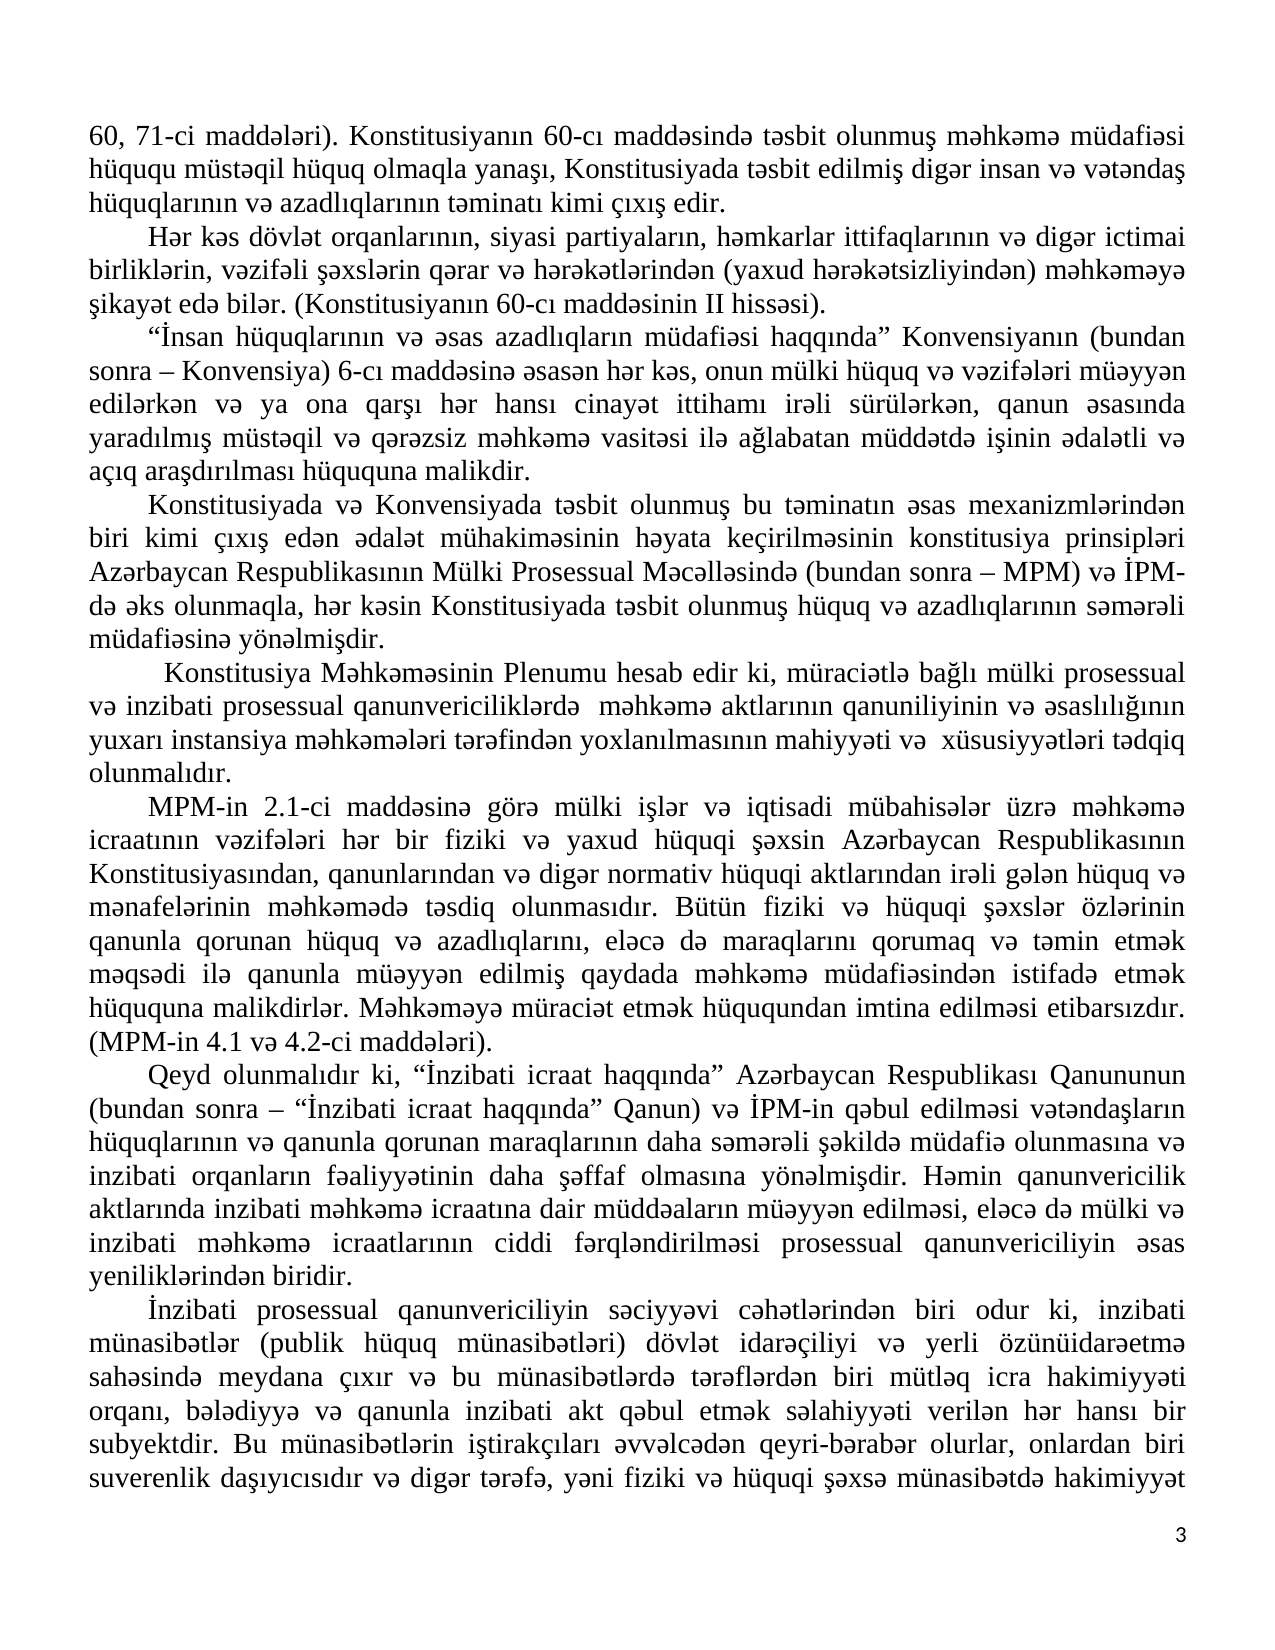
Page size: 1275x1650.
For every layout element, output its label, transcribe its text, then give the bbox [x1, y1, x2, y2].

text Hər kəs dövlət orqanlarının, siyasi partiyaların, həmkarlar ittifaqlarının və digər ictimai birliklərin, vəzifəli şəxslərin qərar və hərəkətlərindən (yaxud hərəkətsizliyindən) məhkəməyə şikayət edə bilər. (Konstitusiyanın 60-cı maddəsinin II hissəsi). [89, 219, 1186, 319]
text Qeyd olunmalıdır ki, “İnzibati icraat haqqında” Azərbaycan Respublikası Qanununun (bundan sonra – “İnzibati icraat haqqında” Qanun) və İPM-in qəbul edilməsi vətəndaşların hüquqlarının və qanunla qorunan maraqlarının daha səmərəli şəkildə müdafiə olunmasına və inzibati orqanların fəaliyyətinin daha şəffaf olmasına yönəlmişdir. Həmin qanunvericilik aktlarında inzibati məhkəmə icraatına dair müddəaların müəyyən edilməsi, eləcə də mülki və inzibati məhkəmə icraatlarının ciddi fərqləndirilməsi prosessual qanunvericiliyin əsas yeniliklərindən biridir. [89, 1057, 1186, 1292]
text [89, 118, 1186, 219]
text Konstitusiyada və Konvensiyada təsbit olunmuş bu təminatın əsas mexanizmlərindən biri kimi çıxış edən ədalət mühakiməsinin həyata keçirilməsinin konstitusiya prinsipləri Azərbaycan Respublikasının Mülki Prosessual Məcəlləsində (bundan sonra – MPM) və İPM-də əks olunmaqla, hər kəsin Konstitusiyada təsbit olunmuş hüquq və azadlıqlarının səmərəli müdafiəsinə yönəlmişdir. [89, 487, 1186, 655]
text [89, 1292, 1186, 1493]
text Konstitusiya Məhkəməsinin Plenumu hesab edir ki, müraciətlə bağlı mülki prosessual və inzibati prosessual qanunvericiliklərdə məhkəmə aktlarının qanuniliyinin və əsaslılığının yuxarı instansiya məhkəmələri tərəfindən yoxlanılmasının mahiyyəti və xüsusiyyətləri tədqiq olunmalıdır. [89, 655, 1186, 789]
text “İnsan hüquqlarının və əsas azadlıqların müdafiəsi haqqında” Konvensiyanın (bundan sonra – Konvensiya) 6-cı maddəsinə əsasən hər kəs, onun mülki hüquq və vəzifələri müəyyən edilərkən və ya ona qarşı hər hansı cinayət ittihamı irəli sürülərkən, qanun əsasında yaradılmış müstəqil və qərəzsiz məhkəmə vasitəsi ilə ağlabatan müddətdə işinin ədalətli və açıq araşdırılması hüququna malikdir. [89, 319, 1186, 487]
text MPM-in 2.1-ci maddəsinə görə mülki işlər və iqtisadi mübahisələr üzrə məhkəmə icraatının vəzifələri hər bir fiziki və yaxud hüquqi şəxsin Azərbaycan Respublikasının Konstitusiyasından, qanunlarından və digər normativ hüquqi aktlarından irəli gələn hüquq və mənafelərinin məhkəmədə təsdiq olunmasıdır. Bütün fiziki və hüquqi şəxslər özlərinin qanunla qorunan hüquq və azadlıqlarını, eləcə də maraqlarını qorumaq və təmin etmək məqsədi ilə qanunla müəyyən edilmiş qaydada məhkəmə müdafiəsindən istifadə etmək hüququna malikdirlər. Məhkəməyə müraciət etmək hüququndan imtina edilməsi etibarsızdır. (MPM-in 4.1 və 4.2-ci maddələri). [89, 789, 1186, 1057]
